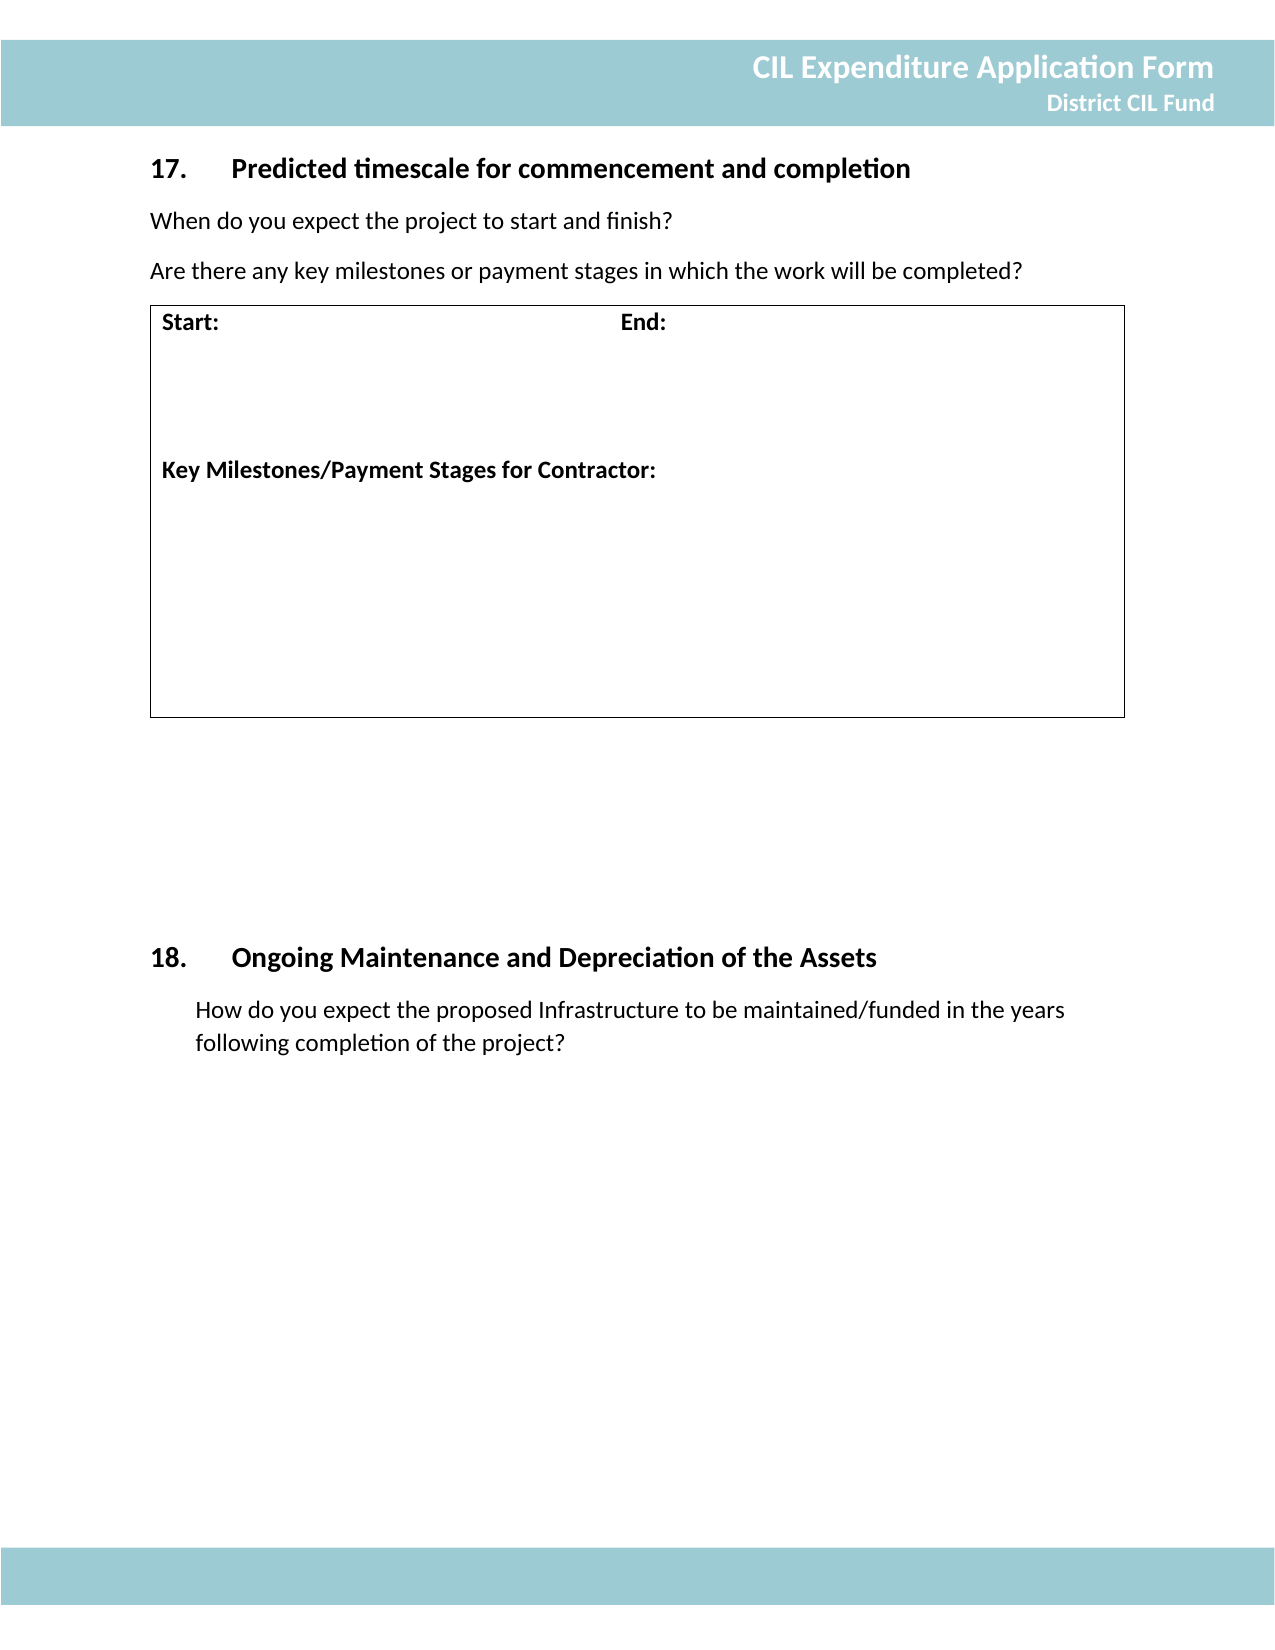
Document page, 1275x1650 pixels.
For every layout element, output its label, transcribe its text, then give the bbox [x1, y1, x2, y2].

text 18. Ongoing Maintenance and Depreciation of the Assets [150, 939, 1125, 974]
text 17. Predicted timescale for commencement and completion [150, 150, 1125, 186]
text Are there any key milestones or payment stages in which the work will be completed? [150, 255, 1125, 286]
table_header Start: End: Key Milestones/Payment Stages for Contractor: [151, 306, 1124, 717]
list How do you expect the proposed Infrastructure to be maintained/funded in the years following completion of the project? [195, 994, 1125, 1057]
text When do you expect the project to start and finish? [150, 206, 1125, 236]
